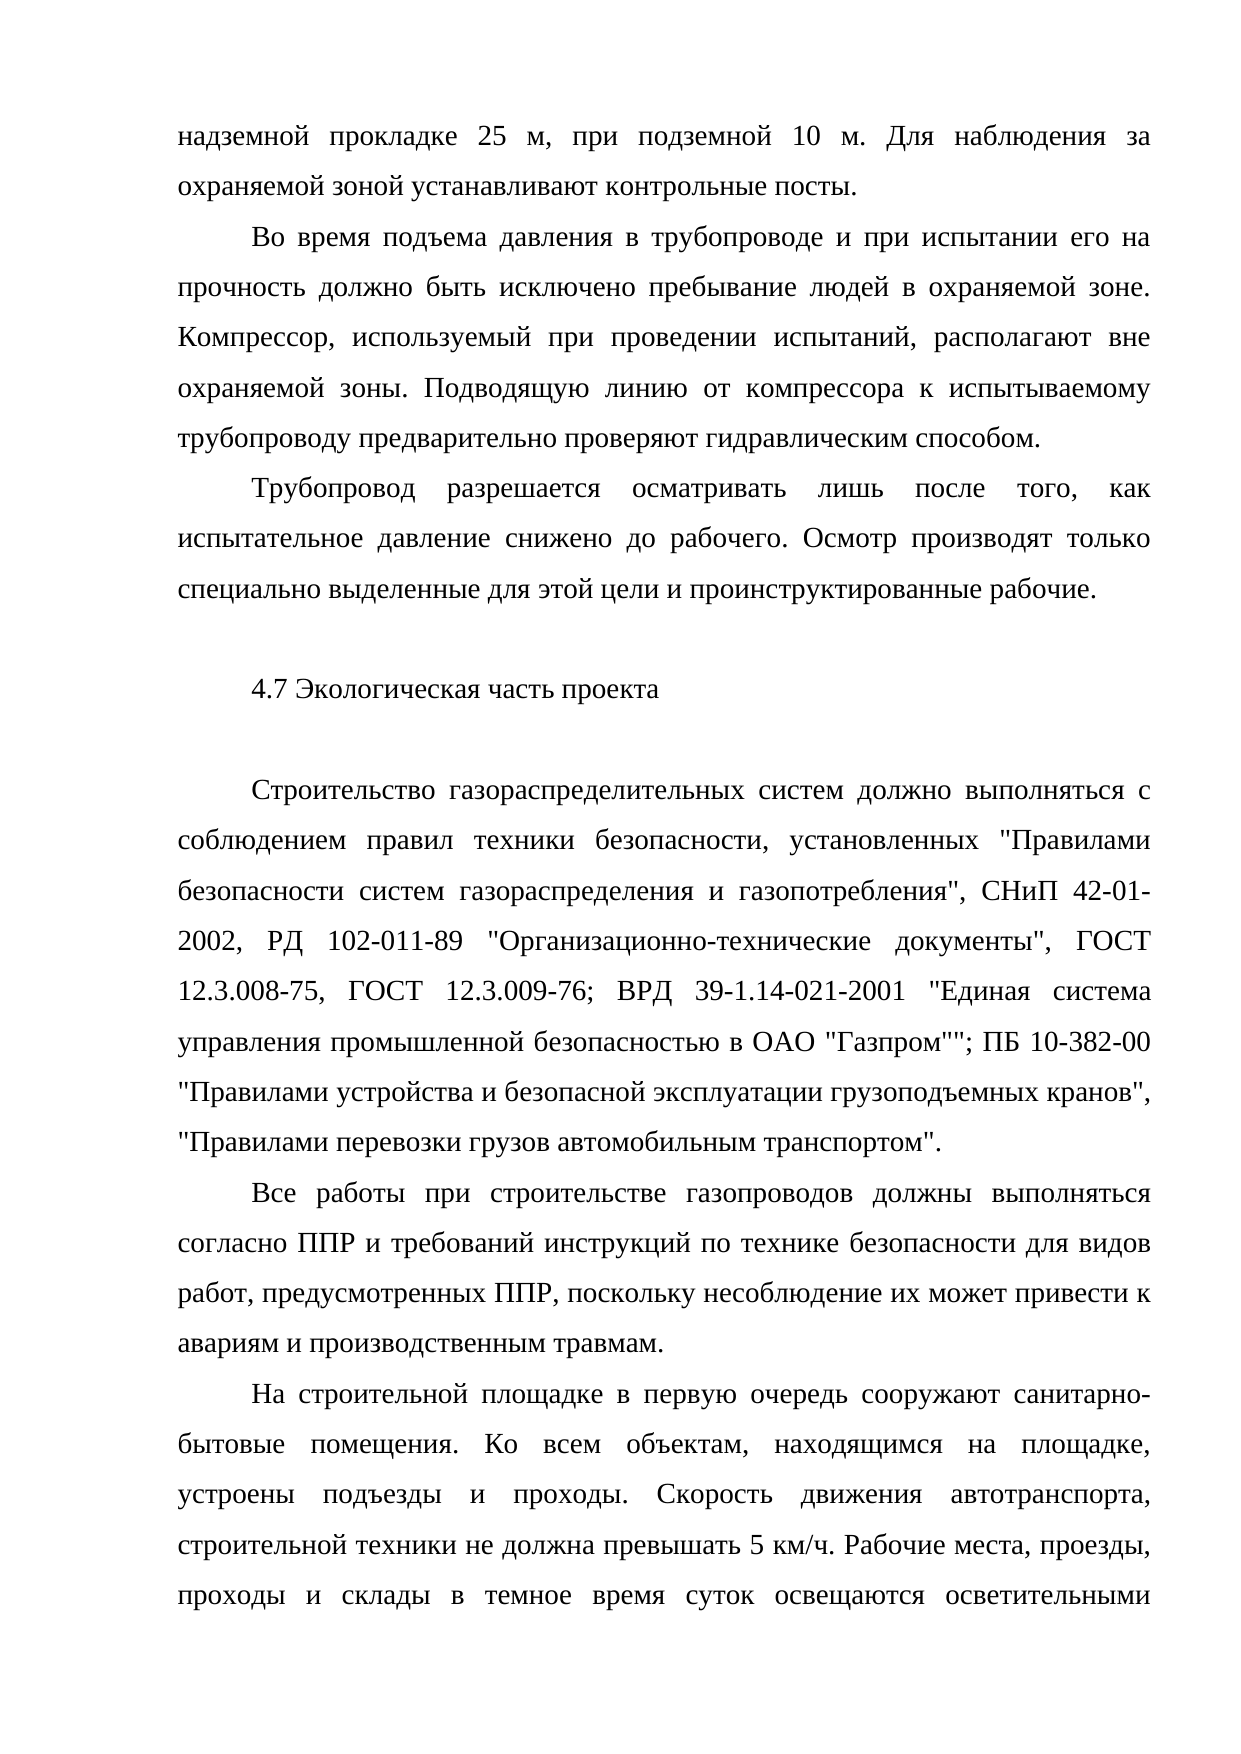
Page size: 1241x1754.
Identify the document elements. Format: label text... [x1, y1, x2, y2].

text Строительство газораспределительных систем должно выполняться с соблюдением правил техники безопасности, установленных "Правилами безопасности систем газораспределения и газопотребления", СНиП 42-01-2002, РД 102-011-89 "Организационно-технические документы", ГОСТ 12.3.008-75, ГОСТ 12.3.009-76; ВРД 39-1.14-021-2001 "Единая система управления промышленной безопасностью в ОАО "Газпром""; ПБ 10-382-00 "Правилами устройства и безопасной эксплуатации грузоподъемных кранов", "Правилами перевозки грузов автомобильным транспортом". [177, 772, 1152, 1158]
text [177, 118, 1152, 202]
text 4.7 Экологическая часть проекта [177, 672, 1152, 705]
text Трубопровод разрешается осматривать лишь после того, как испытательное давление снижено до рабочего. Осмотр производят только специально выделенные для этой цели и проинструктированные рабочие. [177, 470, 1152, 604]
text Во время подъема давления в трубопроводе и при испытании его на прочность должно быть исключено пребывание людей в охраняемой зоне. Компрессор, используемый при проведении испытаний, располагают вне охраняемой зоны. Подводящую линию от компрессора к испытываемому трубопроводу предварительно проверяют гидравлическим способом. [177, 219, 1152, 453]
text Все работы при строительстве газопроводов должны выполняться согласно ППР и требований инструкций по технике безопасности для видов работ, предусмотренных ППР, поскольку несоблюдение их может привести к авариям и производственным травмам. [177, 1175, 1152, 1359]
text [177, 1376, 1152, 1611]
